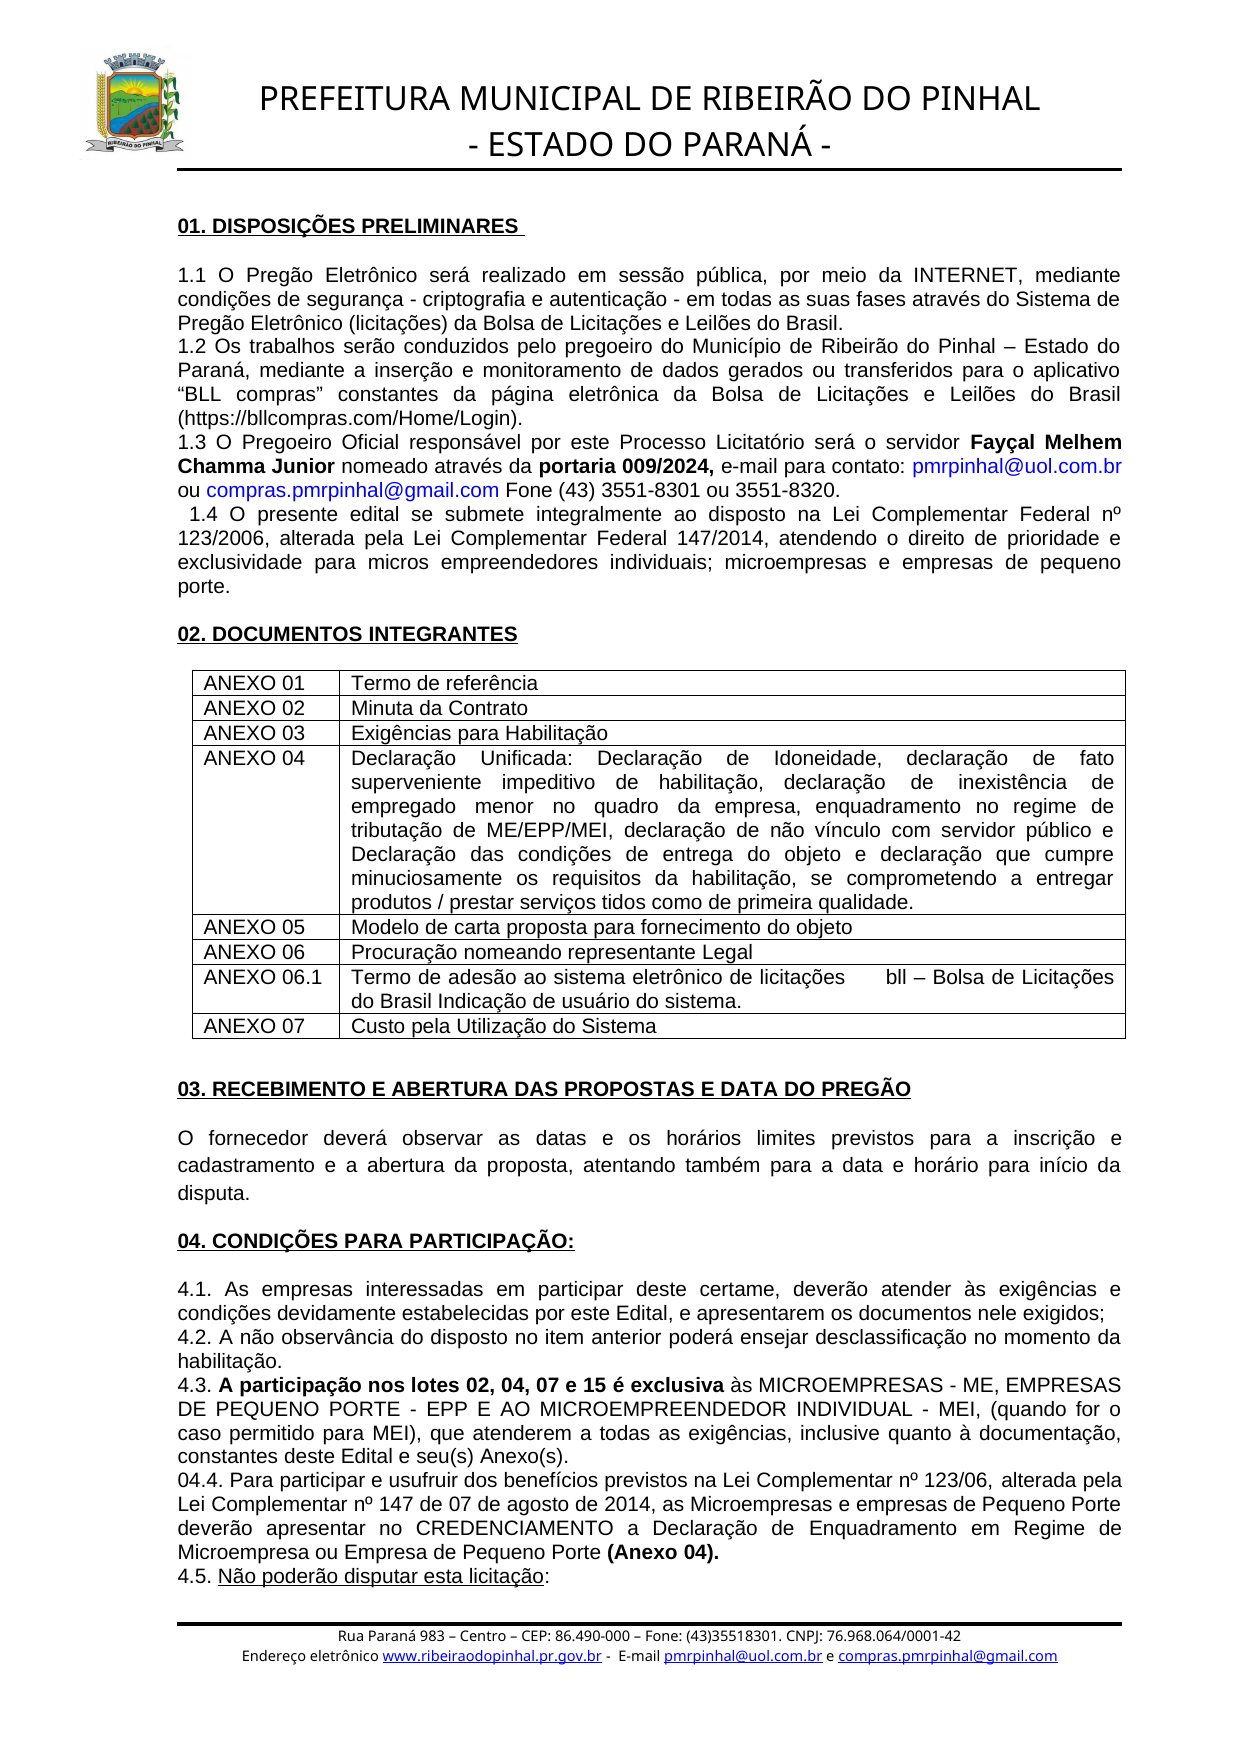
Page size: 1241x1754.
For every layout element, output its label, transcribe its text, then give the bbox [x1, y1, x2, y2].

text 02. DOCUMENTOS INTEGRANTES [177, 622, 1122, 646]
text 4.5. Não poderão disputar esta licitação: [177, 1564, 1122, 1588]
table_cell Modelo de carta proposta para fornecimento do objeto [340, 915, 1125, 938]
table_cell ANEXO 06.1 [193, 965, 339, 1012]
table_cell Termo de adesão ao sistema eletrônico de licitações bll – Bolsa de Licitações do Brasil Indicação de usuário do sistema. [340, 965, 1125, 1012]
table_cell ANEXO 03 [193, 721, 339, 745]
text 1.3 O Pregoeiro Oficial responsável por este Processo Licitatório será o servidor Fayçal Melhem Chamma Junior nomeado através da portaria 009/2024, e-mail para contato: pmrpinhal@uol.com.br ou compras.pmrpinhal@gmail.com Fone (43) 3551-8301 ou 3551-8320. [177, 430, 1122, 502]
table_cell Minuta da Contrato [340, 696, 1125, 720]
text 04. CONDIÇÕES PARA PARTICIPAÇÃO: [177, 1229, 1122, 1253]
table_cell ANEXO 02 [193, 696, 339, 720]
table_header Termo de referência [340, 671, 1125, 695]
text 1.1 O Pregão Eletrônico será realizado em sessão pública, por meio da INTERNET, mediante condições de segurança - criptografia e autenticação - em todas as suas fases através do Sistema de Pregão Eletrônico (licitações) da Bolsa de Licitações e Leilões do Brasil. [177, 262, 1122, 334]
picture [79, 45, 192, 160]
table_cell Exigências para Habilitação [340, 721, 1125, 745]
table_header ANEXO 01 [193, 671, 339, 695]
text 01. DISPOSIÇÕES PRELIMINARES [177, 214, 1122, 238]
text 4.1. As empresas interessadas em participar deste certame, deverão atender às exigências e condições devidamente estabelecidas por este Edital, e apresentarem os documentos nele exigidos; [177, 1277, 1122, 1324]
table_cell ANEXO 05 [193, 915, 339, 938]
text 1.4 O presente edital se submete integralmente ao disposto na Lei Complementar Federal nº 123/2006, alterada pela Lei Complementar Federal 147/2014, atendendo o direito de prioridade e exclusividade para micros empreendedores individuais; microempresas e empresas de pequeno porte. [177, 502, 1122, 598]
text 03. RECEBIMENTO E ABERTURA DAS PROPOSTAS E DATA DO PREGÃO [177, 1077, 1122, 1101]
table_cell Procuração nomeando representante Legal [340, 940, 1125, 963]
table_cell Custo pela Utilização do Sistema [340, 1014, 1125, 1037]
table_cell Declaração Unificada: Declaração de Idoneidade, declaração de fato superveniente impeditivo de habilitação, declaração de inexistência de empregado menor no quadro da empresa, enquadramento no regime de tributação de ME/EPP/MEI, declaração de não vínculo com servidor público e Declaração das condições de entrega do objeto e declaração que cumpre minuciosamente os requisitos da habilitação, se comprometendo a entregar produtos / prestar serviços tidos como de primeira qualidade. [340, 746, 1125, 913]
text 1.2 Os trabalhos serão conduzidos pelo pregoeiro do Município de Ribeirão do Pinhal – Estado do Paraná, mediante a inserção e monitoramento de dados gerados ou transferidos para o aplicativo “BLL compras” constantes da página eletrônica da Bolsa de Licitações e Leilões do Brasil (https://bllcompras.com/Home/Login). [177, 334, 1122, 430]
table_cell ANEXO 07 [193, 1014, 339, 1037]
text 04.4. Para participar e usufruir dos benefícios previstos na Lei Complementar nº 123/06, alterada pela Lei Complementar nº 147 de 07 de agosto de 2014, as Microempresas e empresas de Pequeno Porte deverão apresentar no CREDENCIAMENTO a Declaração de Enquadramento em Regime de Microempresa ou Empresa de Pequeno Porte (Anexo 04). [177, 1468, 1122, 1564]
text O fornecedor deverá observar as datas e os horários limites previstos para a inscrição e cadastramento e a abertura da proposta, atentando também para a data e horário para início da disputa. [177, 1125, 1122, 1204]
table_cell ANEXO 04 [193, 746, 339, 913]
table_cell ANEXO 06 [193, 940, 339, 963]
text 4.3. A participação nos lotes 02, 04, 07 e 15 é exclusiva às MICROEMPRESAS - ME, EMPRESAS DE PEQUENO PORTE - EPP E AO MICROEMPREENDEDOR INDIVIDUAL - MEI, (quando for o caso permitido para MEI), que atenderem a todas as exigências, inclusive quanto à documentação, constantes deste Edital e seu(s) Anexo(s). [177, 1372, 1122, 1468]
text 4.2. A não observância do disposto no item anterior poderá ensejar desclassificação no momento da habilitação. [177, 1324, 1122, 1372]
